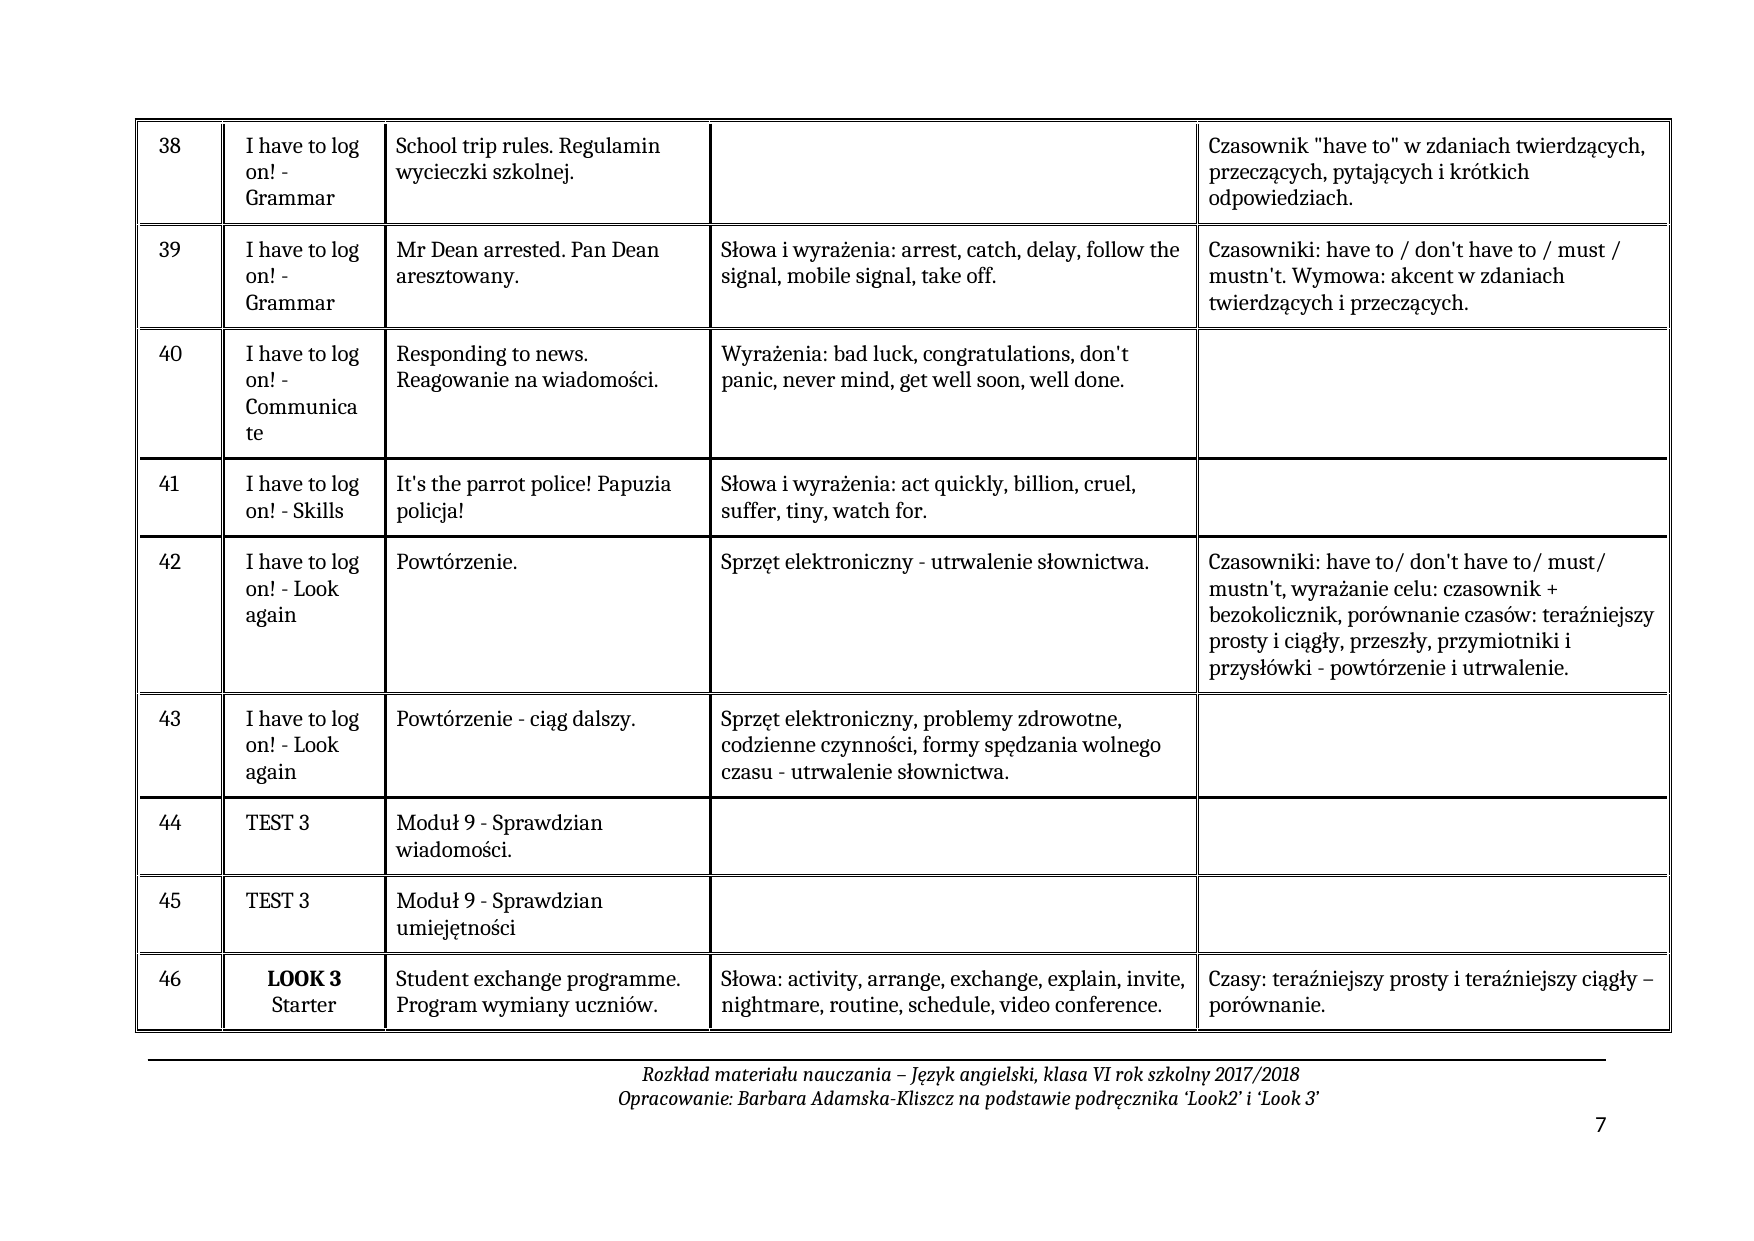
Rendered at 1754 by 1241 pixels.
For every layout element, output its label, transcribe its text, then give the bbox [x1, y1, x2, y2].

table_cell I have to log on! - Look again [225, 538, 384, 692]
table_cell TEST 3 [225, 799, 384, 874]
table_cell [712, 799, 1196, 874]
table_cell 42 [138, 535, 221, 692]
table_cell 45 [136, 874, 223, 952]
table_cell [1198, 874, 1670, 952]
table_cell 43 [136, 692, 223, 796]
table_cell Student exchange programme. Program wymiany uczniów. [385, 955, 710, 1029]
table_cell School trip rules. Regulamin wycieczki szkolnej. [385, 120, 710, 222]
table_cell I have to log on! - Communicate [225, 330, 384, 457]
table_cell [1198, 692, 1670, 796]
table_cell Powtórzenie. [387, 538, 709, 692]
table_cell Czasy: teraźniejszy prosty i teraźniejszy ciągły – porównanie. [1198, 952, 1670, 1029]
table_cell I have to log on! - Grammar [223, 122, 385, 222]
table_cell Moduł 9 - Sprawdzian wiadomości. [387, 799, 709, 874]
table_cell [710, 122, 1198, 222]
table_cell [1199, 457, 1669, 535]
table_cell [1199, 796, 1669, 874]
table_cell I have to log on! - Skills [225, 460, 384, 535]
table_cell Czasowniki: have to / don't have to / must / mustn't. Wymowa: akcent w zdaniach twierdzących i przeczących. [1199, 223, 1669, 327]
table_cell 46 [136, 952, 223, 1029]
table_cell Czasownik "have to" w zdaniach twierdzących, przeczących, pytających i krótkich odpowiedziach. [1198, 122, 1669, 222]
table_cell Słowa: activity, arrange, exchange, explain, invite, nightmare, routine, schedule, video conference. [710, 955, 1198, 1029]
table_cell Sprzęt elektroniczny, problemy zdrowotne, codzienne czynności, formy spędzania wolnego czasu - utrwalenie słownictwa. [712, 695, 1196, 796]
table_cell Sprzęt elektroniczny - utrwalenie słownictwa. [712, 538, 1196, 692]
table_cell TEST 3 [225, 877, 384, 952]
table_cell LOOK 3 Starter [223, 955, 385, 1029]
table_cell It's the parrot police! Papuzia policja! [387, 460, 709, 535]
table_cell Wyrażenia: bad luck, congratulations, don't panic, never mind, get well soon, well done. [712, 330, 1196, 457]
table_cell 40 [136, 327, 223, 457]
table_cell Responding to news. Reagowanie na wiadomości. [387, 330, 709, 457]
table_cell 41 [138, 457, 221, 535]
table_cell 44 [138, 796, 221, 874]
table_cell I have to log on! - Grammar [225, 226, 384, 327]
table_cell Moduł 9 - Sprawdzian umiejętności [387, 877, 709, 952]
table_cell I have to log on! - Look again [225, 695, 384, 796]
table_cell Mr Dean arrested. Pan Dean aresztowany. [387, 226, 709, 327]
table_cell [1198, 327, 1670, 457]
table_cell Czasowniki: have to/ don't have to/ must/ mustn't, wyrażanie celu: czasownik + bezokolicznik, porównanie czasów: teraźniejszy prosty i ciągły, przeszły, przymiotniki i przysłówki - powtórzenie i utrwalenie. [1199, 535, 1669, 692]
table_cell [712, 877, 1196, 952]
table_cell 39 [138, 223, 221, 327]
table_cell Powtórzenie - ciąg dalszy. [387, 695, 709, 796]
table_cell Słowa i wyrażenia: act quickly, billion, cruel, suffer, tiny, watch for. [712, 460, 1196, 535]
table_cell Słowa i wyrażenia: arrest, catch, delay, follow the signal, mobile signal, take off. [712, 226, 1196, 327]
table_cell 38 [138, 120, 223, 222]
